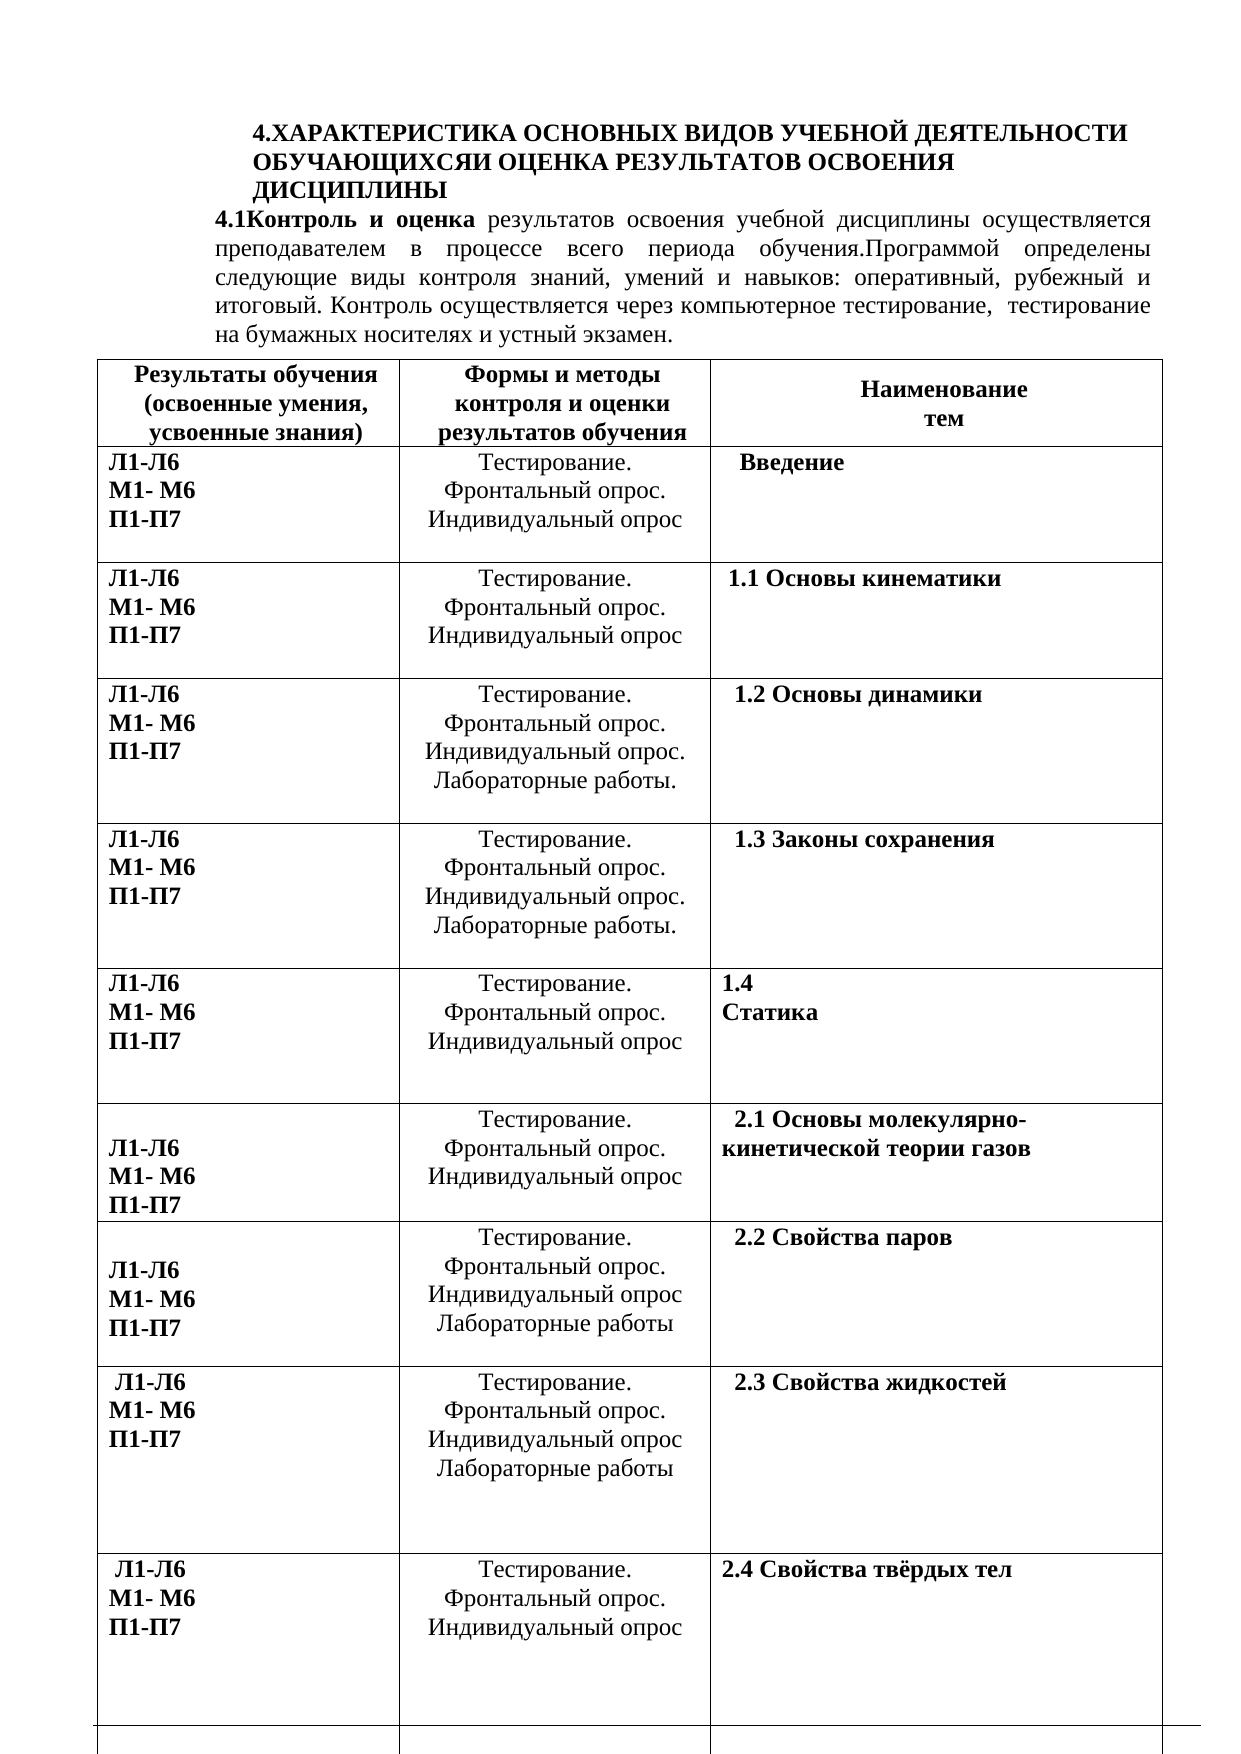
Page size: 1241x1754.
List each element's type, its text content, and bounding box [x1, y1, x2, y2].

list 4.1Контроль и оценка результатов освоения учебной дисциплины осуществляется преподавателем в процессе всего периода обучения.Программой определены следующие виды контроля знаний, умений и навыков: оперативный, рубежный и итоговый. Контроль осуществляется через компьютерное тестирование, тестирование на бумажных носителях и устный экзамен. [215, 204, 1152, 348]
list 4.ХАРАКТЕРИСТИКА ОСНОВНЫХ ВИДОВ УЧЕБНОЙ ДЕЯТЕЛЬНОСТИ ОБУЧАЮЩИХСЯи оценка результатов освоения Дисциплины [252, 118, 1152, 204]
